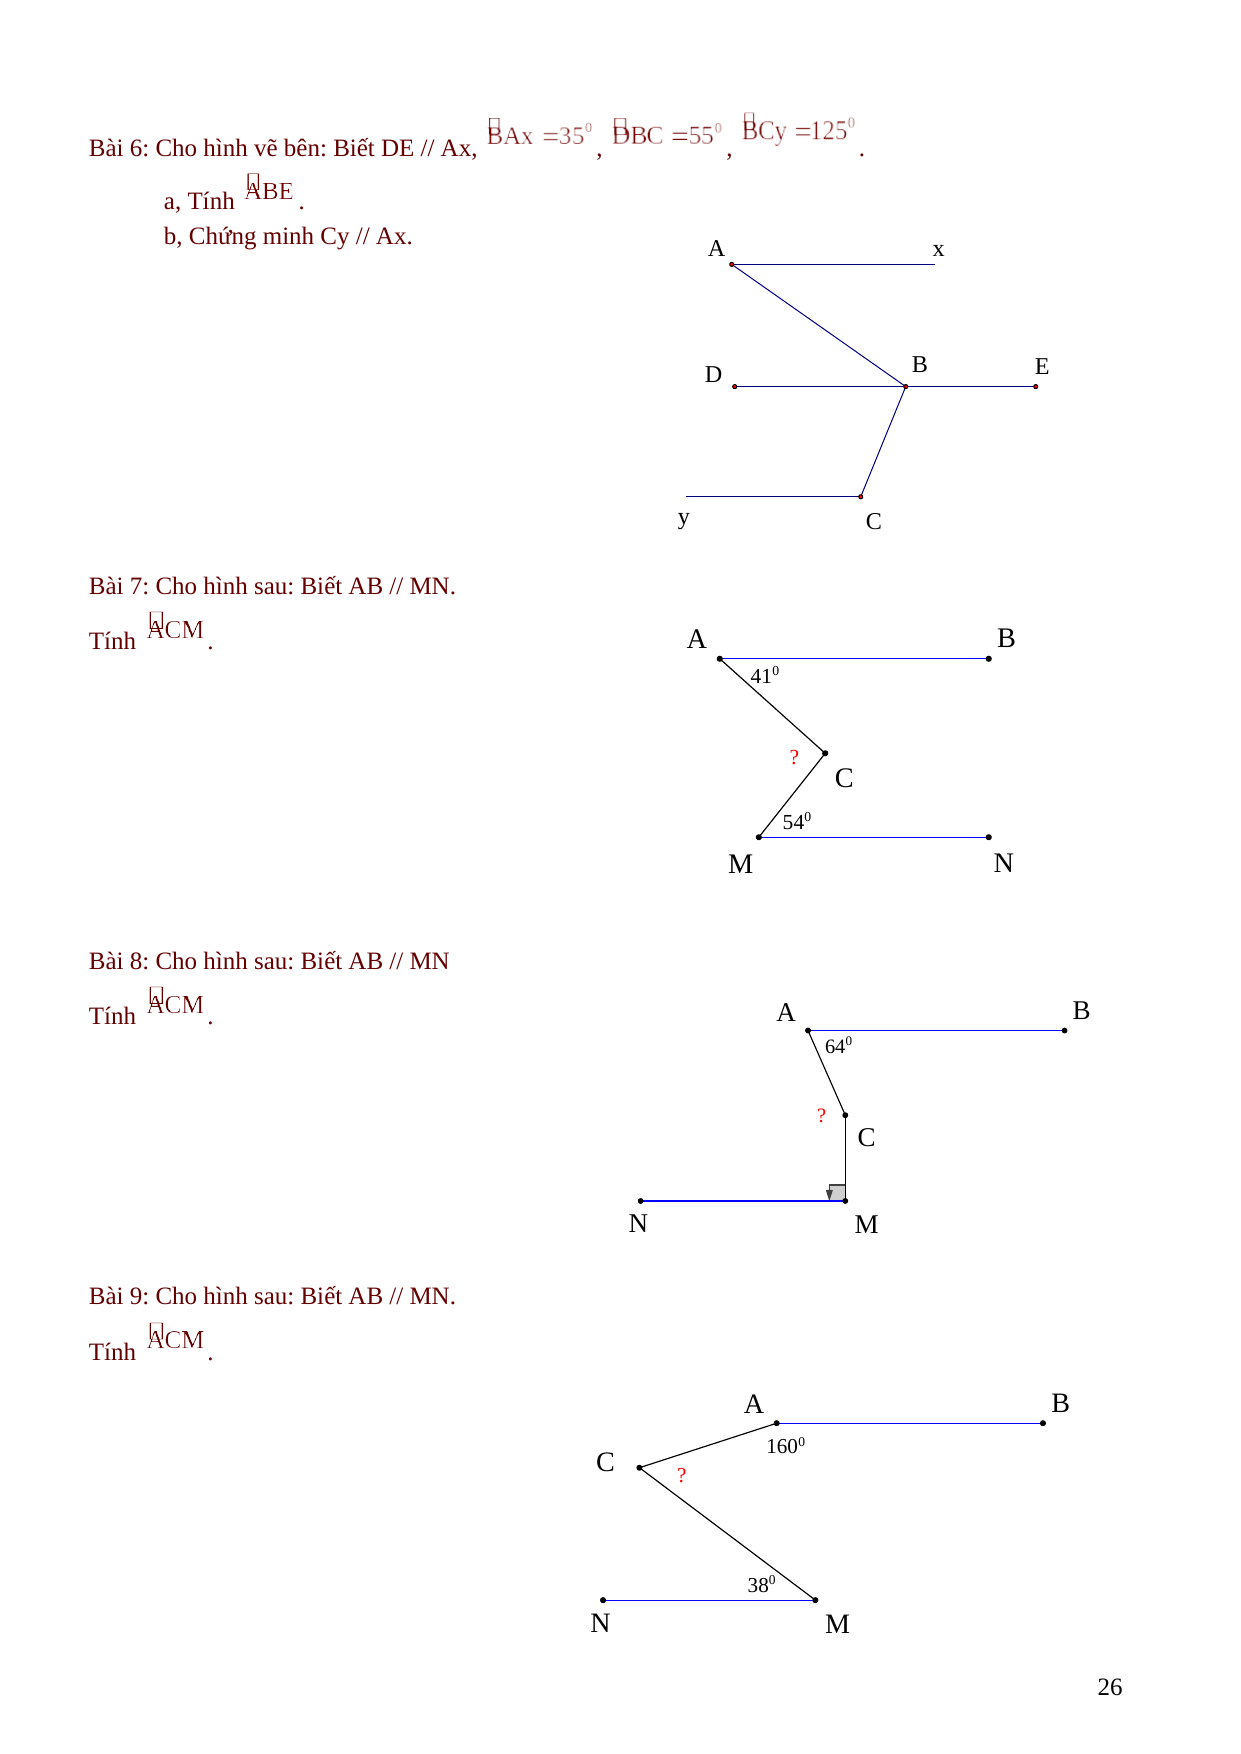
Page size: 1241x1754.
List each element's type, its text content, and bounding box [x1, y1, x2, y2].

text Tính . [89, 981, 1172, 1030]
text Bài 7: Cho hình sau: Biết AB // MN. [89, 571, 1172, 599]
text Bài 9: Cho hình sau: Biết AB // MN. [89, 1281, 1172, 1310]
text b, Chứng minh Cy // Ax. [89, 221, 1172, 249]
text a, Tính . [89, 168, 1172, 214]
text Tính . [89, 606, 1172, 655]
text Bài 6: Cho hình vẽ bên: Biết DE // Ax, , , . [89, 107, 1172, 162]
text Bài 8: Cho hình sau: Biết AB // MN [89, 946, 1172, 975]
text Tính . [89, 1316, 1172, 1366]
